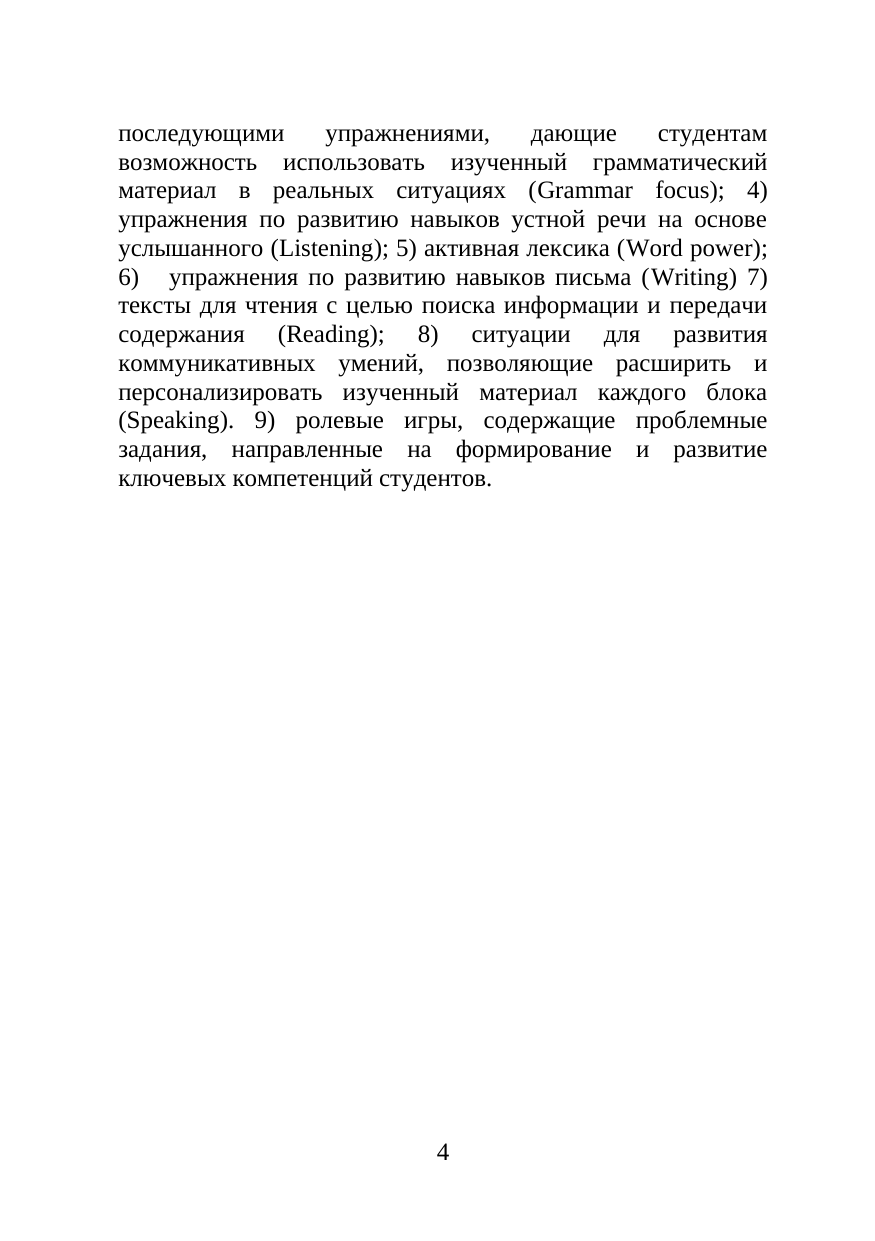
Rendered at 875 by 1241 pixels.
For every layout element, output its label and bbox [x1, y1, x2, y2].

text [118, 118, 768, 492]
